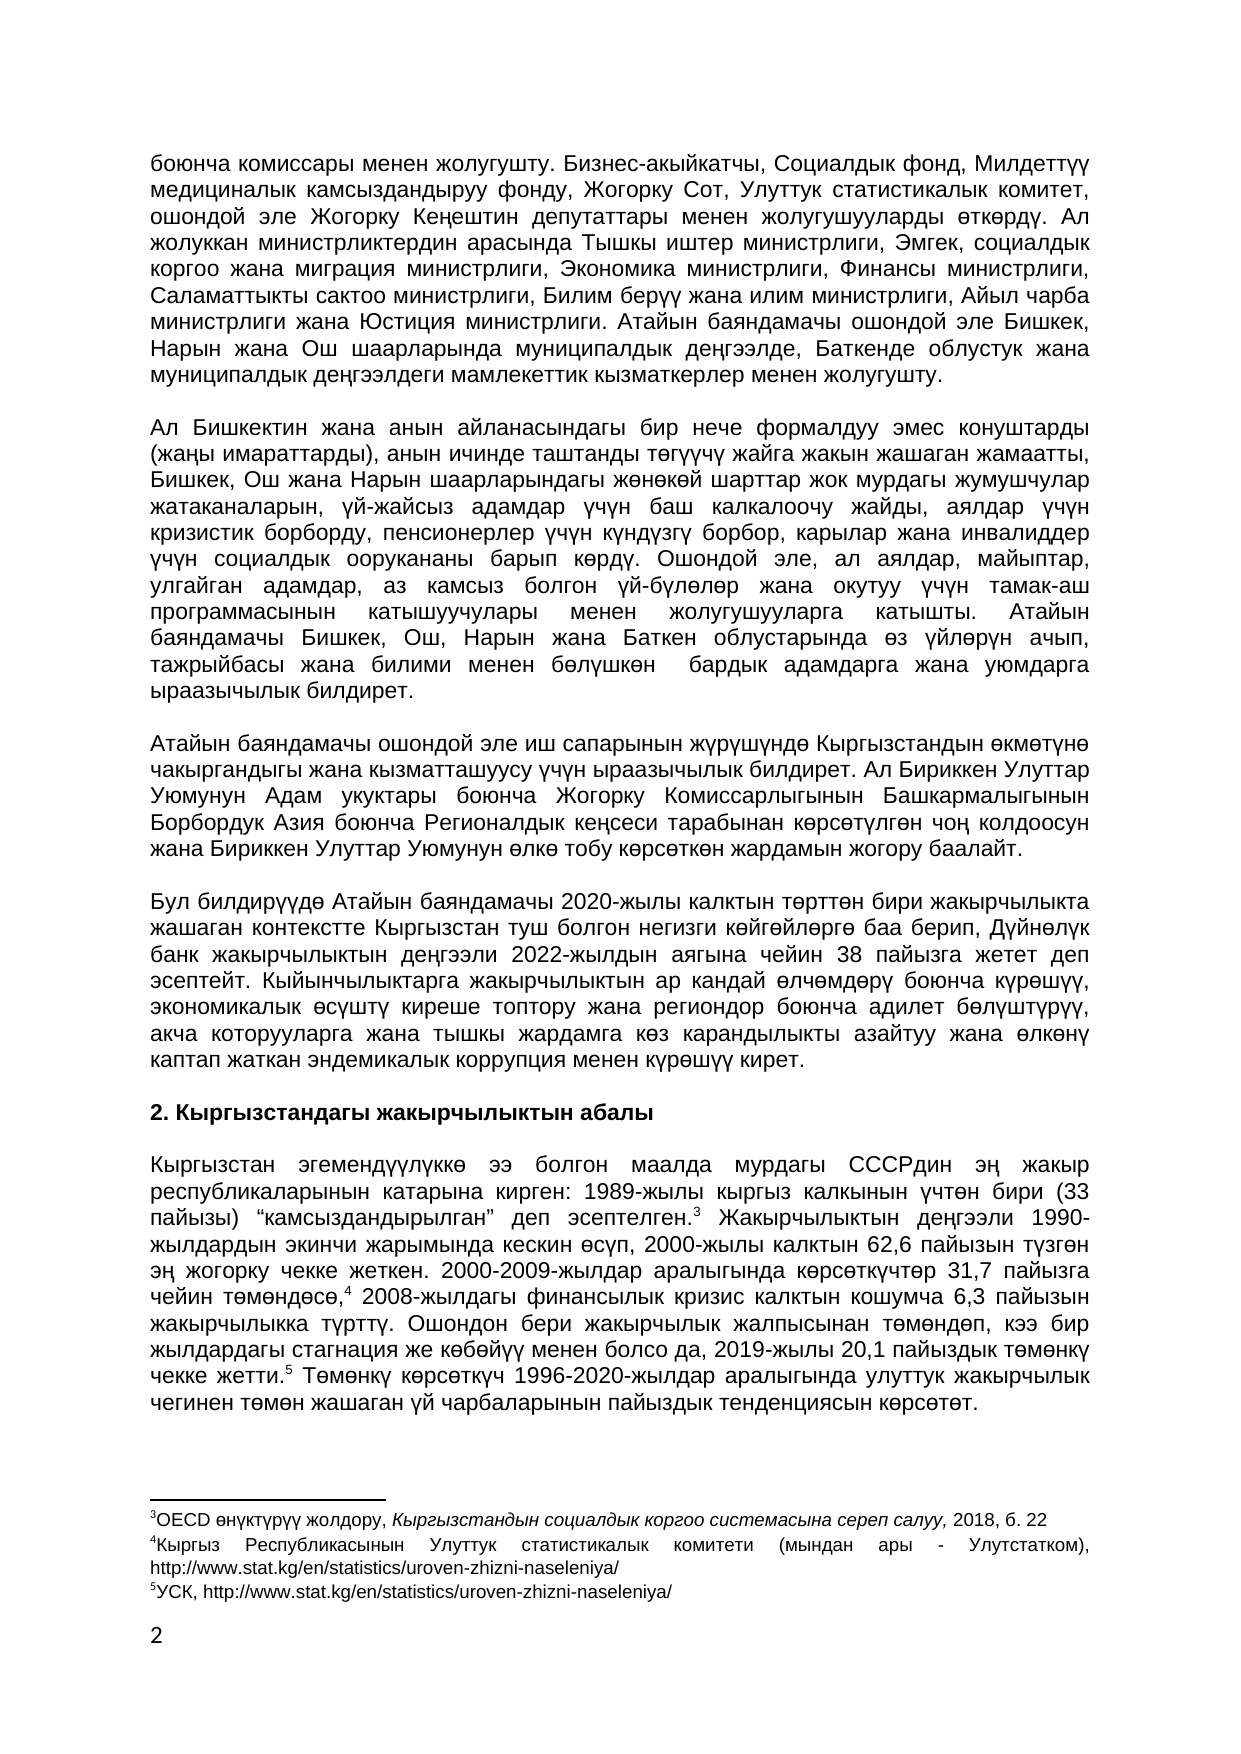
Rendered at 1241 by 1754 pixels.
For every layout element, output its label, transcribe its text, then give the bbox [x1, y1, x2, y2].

text Кыргызстан эгемендүүлүккө ээ болгон маалда мурдагы СССРдин эң жакыр республикаларынын катарына кирген: 1989-жылы кыргыз калкынын үчтөн бири (33 пайызы) “камсыздандырылган” деп эсептелген. Жакырчылыктын деңгээли 1990-жылдардын экинчи жарымында кескин өсүп, 2000-жылы калктын 62,6 пайызын түзгөн эң жогорку чекке жеткен. 2000-2009-жылдар аралыгында көрсөткүчтөр 31,7 пайызга чейин төмөндөсө, 2008-жылдагы финансылык кризис калктын кошумча 6,3 пайызын жакырчылыкка түрттү. Ошондон бери жакырчылык жалпысынан төмөндөп, кээ бир жылдардагы стагнация же көбөйүү менен болсо да, 2019-жылы 20,1 пайыздык төмөнкү чекке жетти. Төмөнкү көрсөткүч 1996-2020-жылдар аралыгында улуттук жакырчылык чегинен төмөн жашаган үй чарбаларынын пайыздык тенденциясын көрсөтөт. [150, 1151, 1090, 1415]
text Атайын баяндамачы ошондой эле иш сапарынын жүрүшүндө Кыргызстандын өкмөтүнө чакыргандыгы жана кызматташуусу үчүн ыраазычылык билдирет. Ал Бириккен Улуттар Уюмунун Адам укуктары боюнча Жогорку Комиссарлыгынын Башкармалыгынын Борбордук Азия боюнча Регионалдык кеңсеси тарабынан көрсөтүлгөн чоң колдоосун жана Бириккен Улуттар Уюмунун өлкө тобу көрсөткөн жардамын жогору баалайт. [150, 730, 1090, 862]
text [150, 150, 1090, 387]
text Бул билдирүүдө Атайын баяндамачы 2020-жылы калктын төрттөн бири жакырчылыкта жашаган контекстте Кыргызстан туш болгон негизги көйгөйлөргө баа берип, Дүйнөлүк банк жакырчылыктын деңгээли 2022-жылдын аягына чейин 38 пайызга жетет деп эсептейт. Кыйынчылыктарга жакырчылыктын ар кандай өлчөмдөрү боюнча күрөшүү, экономикалык өсүштү киреше топтору жана региондор боюнча адилет бөлүштүрүү, акча которууларга жана тышкы жардамга көз карандылыкты азайтуу жана өлкөнү каптап жаткан эндемикалык коррупция менен күрөшүү кирет. [150, 888, 1090, 1072]
text 2. Кыргызстандагы жакырчылыктын абалы [150, 1099, 1090, 1125]
text Ал Бишкектин жана анын айланасындагы бир нече формалдуу эмес конуштарды (жаңы имараттарды), анын ичинде таштанды төгүүчү жайга жакын жашаган жамаатты, Бишкек, Ош жана Нарын шаарларындагы жөнөкөй шарттар жок мурдагы жумушчулар жатаканаларын, үй-жайсыз адамдар үчүн баш калкалоочу жайды, аялдар үчүн кризистик борборду, пенсионерлер үчүн күндүзгү борбор, карылар жана инвалиддер үчүн социалдык оорукананы барып көрдү. Ошондой эле, ал аялдар, майыптар, улгайган адамдар, аз камсыз болгон үй-бүлөлөр жана окутуу үчүн тамак-аш программасынын катышуучулары менен жолугушууларга катышты. Атайын баяндамачы Бишкек, Ош, Нарын жана Баткен облустарында өз үйлөрүн ачып, тажрыйбасы жана билими менен бөлүшкөн бардык адамдарга жана уюмдарга ыраазычылык билдирет. [150, 413, 1090, 703]
